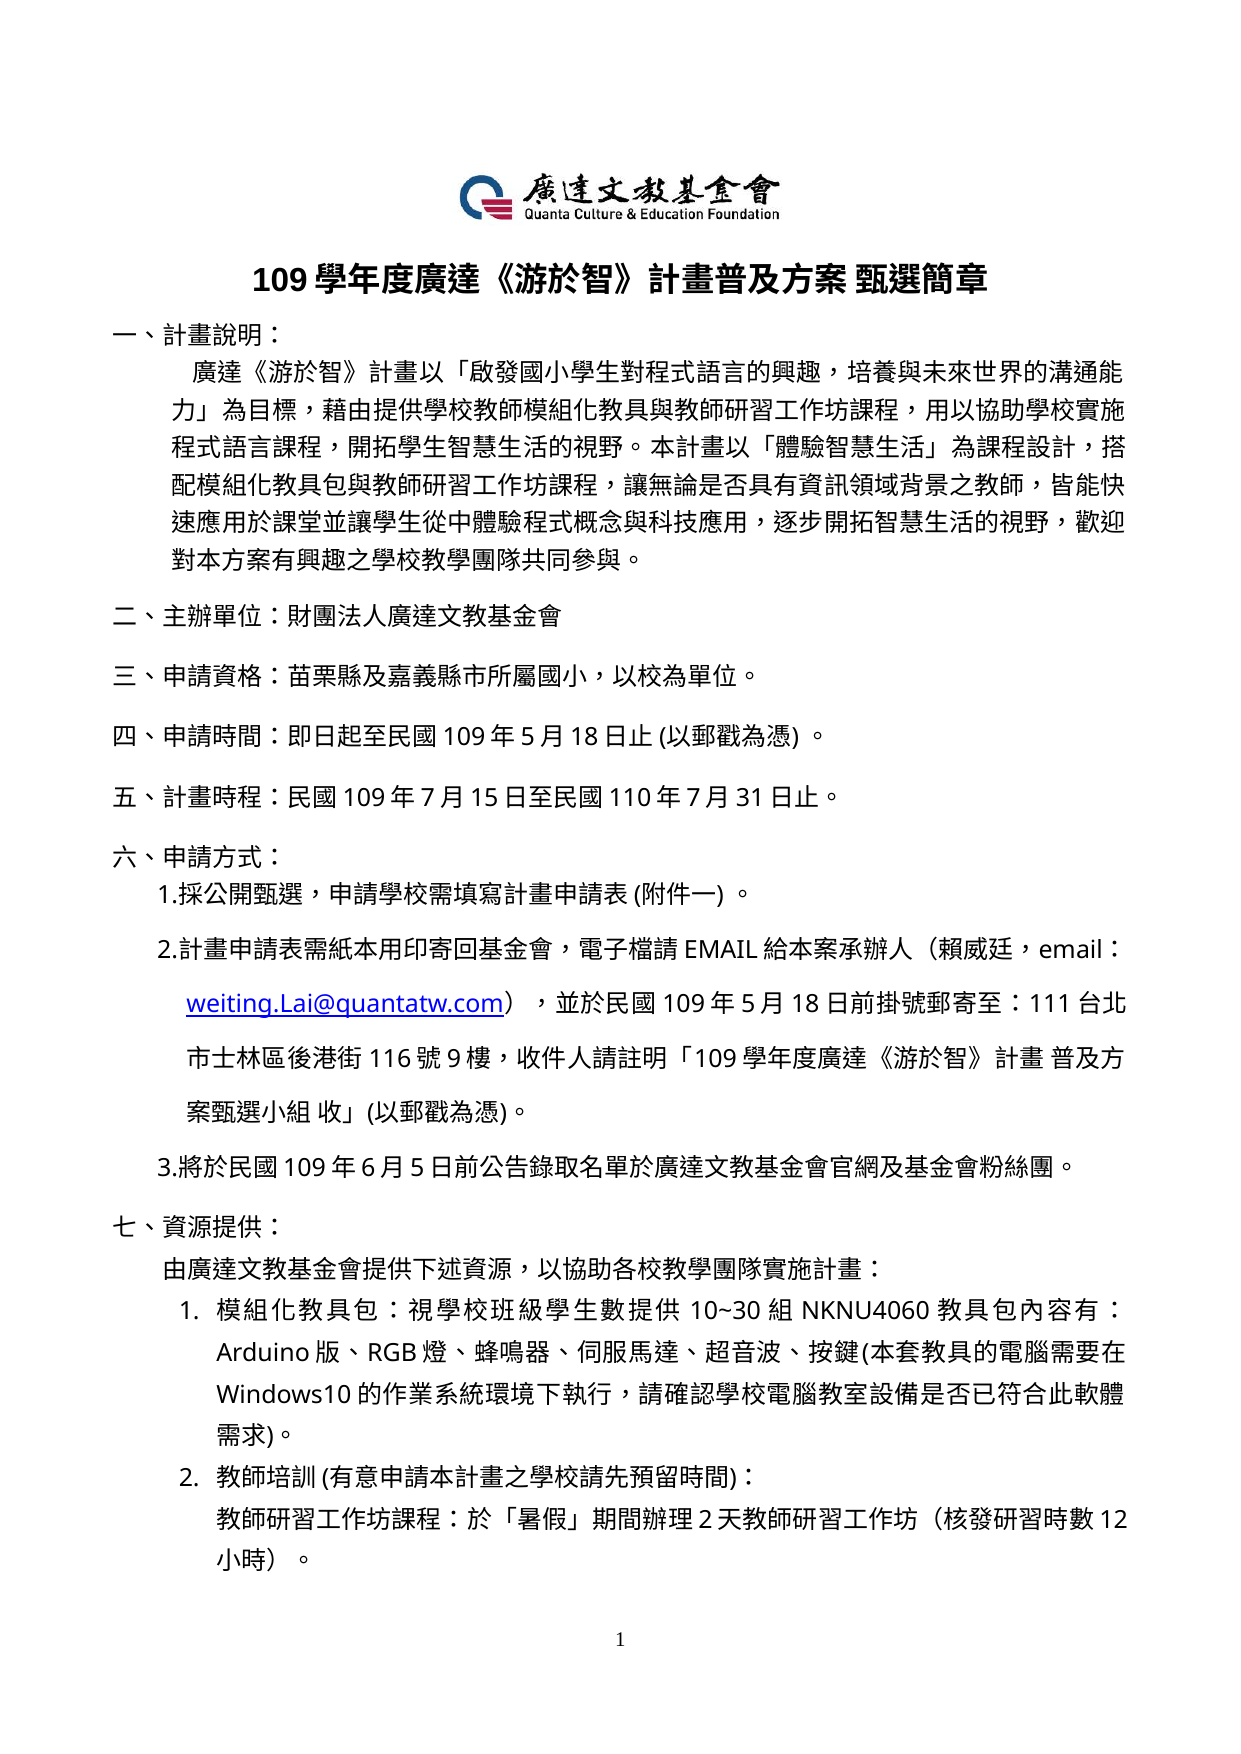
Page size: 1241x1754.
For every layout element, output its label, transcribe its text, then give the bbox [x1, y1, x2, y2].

text 五、計畫時程：民國109年7月15日至民國110年7月31日止。 [112, 773, 1128, 814]
text 二、主辦單位：財團法人廣達文教基金會 [112, 596, 1128, 633]
text 由廣達文教基金會提供下述資源，以協助各校教學團隊實施計畫： [162, 1245, 1128, 1286]
text 四、申請時間：即日起至民國109年5月18日止 (以郵戳為憑) 。 [112, 712, 1128, 754]
text 3.將於民國109年6月5日前公告錄取名單於廣達文教基金會官網及基金會粉絲團。 [157, 1147, 1128, 1184]
text 三、申請資格：苗栗縣及嘉義縣市所屬國小，以校為單位。 [112, 652, 1128, 694]
text 六、申請方式： [112, 833, 1128, 875]
list 模組化教具包：視學校班級學生數提供10~30組NKNU4060教具包內容有：Arduino版、RGB燈、蜂鳴器、伺服馬達、超音波、按鍵(本套教具的電腦需要在Windows10的作業系統環境下執行，請確認學校電腦教室設備是否已符合此軟體需求)。 [178, 1286, 1128, 1453]
text 2.計畫申請表需紙本用印寄回基金會，電子檔請EMAIL給本案承辦人（賴威廷，email：weiting.Lai@quantatw.com），並於民國109年5月18日前掛號郵寄至：111台北市士林區後港街116號9樓，收件人請註明「109學年度廣達《游於智》計畫 普及方案甄選小組 收」(以郵戳為憑)。 [157, 929, 1128, 1129]
text 廣達《游於智》計畫以「啟發國小學生對程式語言的興趣，培養與未來世界的溝通能力」為目標，藉由提供學校教師模組化教具與教師研習工作坊課程，用以協助學校實施程式語言課程，開拓學生智慧生活的視野。本計畫以「體驗智慧生活」為課程設計，搭配模組化教具包與教師研習工作坊課程，讓無論是否具有資訊領域背景之教師，皆能快速應用於課堂並讓學生從中體驗程式概念與科技應用，逐步開拓智慧生活的視野，歡迎對本方案有興趣之學校教學團隊共同參與。 [172, 352, 1128, 577]
text 1.採公開甄選，申請學校需填寫計畫申請表 (附件一) 。 [157, 875, 1128, 911]
picture [451, 164, 789, 229]
text 109學年度廣達《游於智》計畫普及方案 甄選簡章 [112, 239, 1128, 314]
text 一、計畫說明： [112, 314, 1128, 352]
text 七、資源提供： [112, 1203, 1128, 1245]
list 教師研習工作坊課程：於「暑假」期間辦理2天教師研習工作坊（核發研習時數12小時）。 [216, 1495, 1128, 1578]
list 教師培訓 (有意申請本計畫之學校請先預留時間)： [178, 1453, 1128, 1495]
